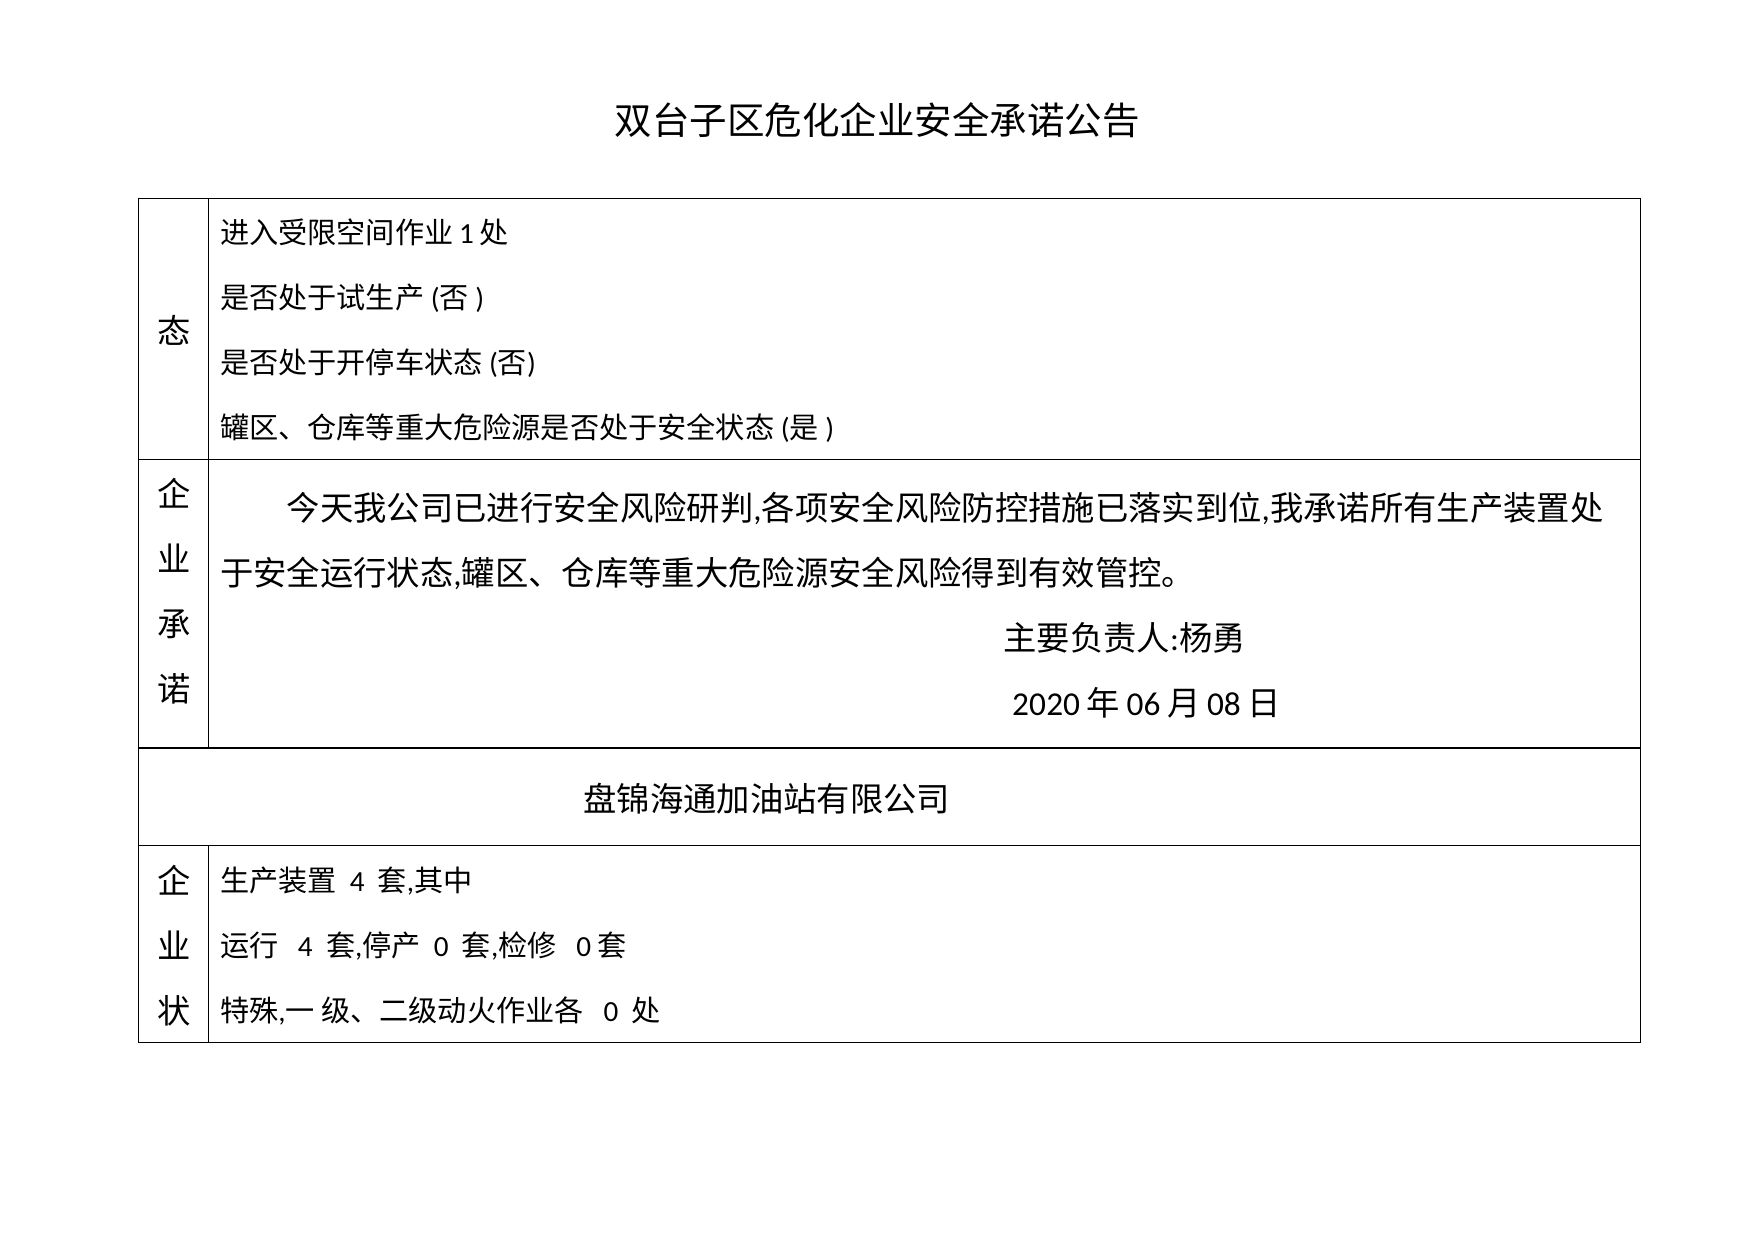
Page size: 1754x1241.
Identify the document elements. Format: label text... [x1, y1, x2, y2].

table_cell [209, 199, 1640, 459]
table_cell 企业状态 [139, 846, 208, 1042]
table_cell 企业承诺 [139, 460, 208, 747]
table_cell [209, 846, 1640, 1042]
table_cell 企业状态 [139, 199, 208, 459]
table_header 盘锦海通加油站有限公司 [139, 749, 1640, 845]
table_cell 今天我公司已进行安全风险研判,各项安全风险防控措施已落实到位,我承诺所有生产装置处于安全运行状态,罐区、仓库等重大危险源安全风险得到有效管控。 主要负责人:杨勇 2020年06月08日 [209, 460, 1640, 747]
